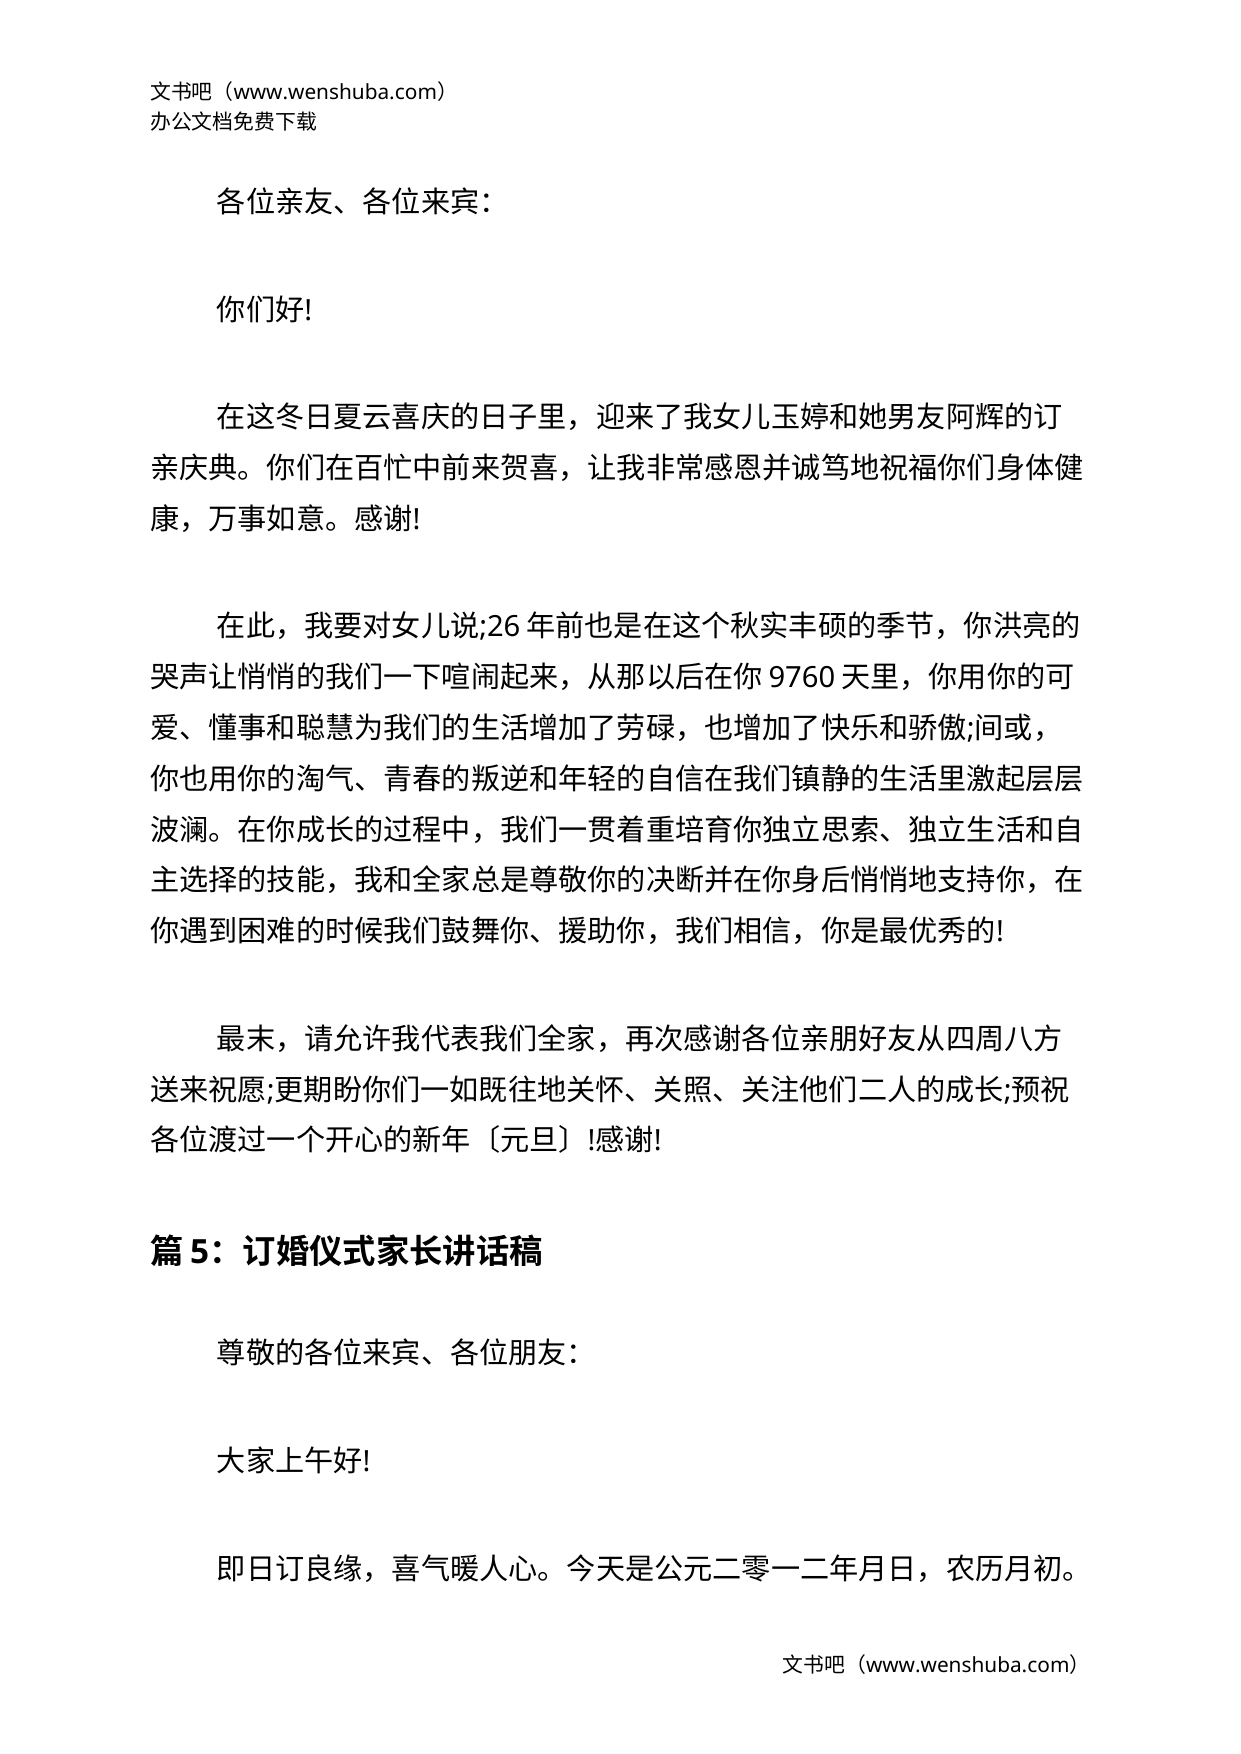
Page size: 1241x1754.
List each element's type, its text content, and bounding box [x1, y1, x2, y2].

text 大家上午好! [150, 1437, 1090, 1480]
text 在此，我要对女儿说;26年前也是在这个秋实丰硕的季节，你洪亮的哭声让悄悄的我们一下喧闹起来，从那以后在你9760天里，你用你的可爱、懂事和聪慧为我们的生活增加了劳碌，也增加了快乐和骄傲;间或，你也用你的淘气、青春的叛逆和年轻的自信在我们镇静的生活里激起层层波澜。在你成长的过程中，我们一贯着重培育你独立思索、独立生活和自主选择的技能，我和全家总是尊敬你的决断并在你身后悄悄地支持你，在你遇到困难的时候我们鼓舞你、援助你，我们相信，你是最优秀的! [150, 603, 1090, 950]
text 你们好! [150, 286, 1090, 328]
text 在这冬日夏云喜庆的日子里，迎来了我女儿玉婷和她男友阿辉的订亲庆典。你们在百忙中前来贺喜，让我非常感恩并诚笃地祝福你们身体健康，万事如意。感谢! [150, 394, 1090, 538]
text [150, 1545, 1090, 1587]
text 最末，请允许我代表我们全家，再次感谢各位亲朋好友从四周八方送来祝愿;更期盼你们一如既往地关怀、关照、关注他们二人的成长;预祝各位渡过一个开心的新年〔元旦〕!感谢! [150, 1015, 1090, 1159]
text 篇5：订婚仪式家长讲话稿 [150, 1224, 1090, 1273]
text 尊敬的各位来宾、各位朋友： [150, 1330, 1090, 1372]
text 各位亲友、各位来宾： [150, 178, 1090, 221]
